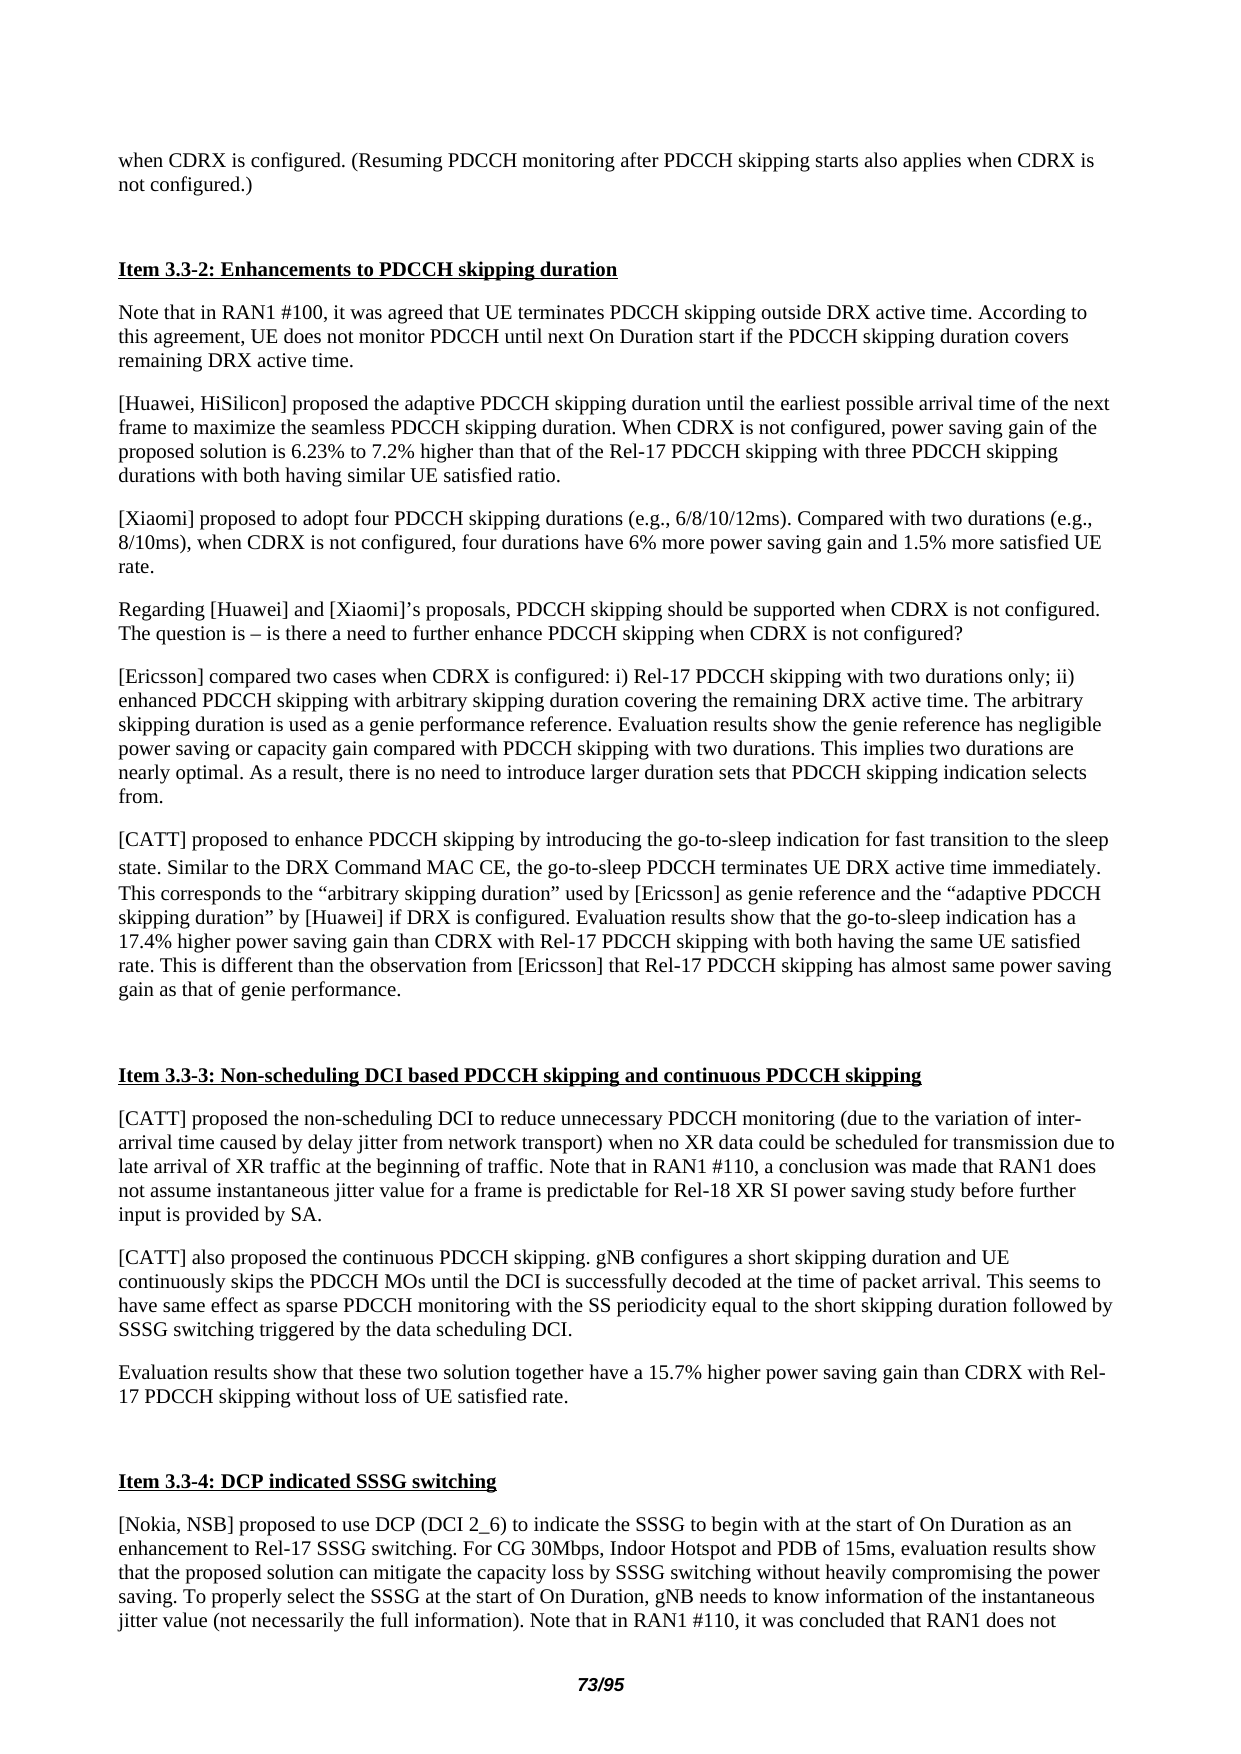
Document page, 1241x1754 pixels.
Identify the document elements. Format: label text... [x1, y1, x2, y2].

text [Xiaomi] proposed to adopt four PDCCH skipping durations (e.g., 6/8/10/12ms). Compared with two durations (e.g., 8/10ms), when CDRX is not configured, four durations have 6% more power saving gain and 1.5% more satisfied UE rate. [118, 506, 1122, 578]
text Item 3.3-4: DCP indicated SSSG switching [118, 1469, 1122, 1493]
text Regarding [Huawei] and [Xiaomi]’s proposals, PDCCH skipping should be supported when CDRX is not configured. The question is – is there a need to further enhance PDCCH skipping when CDRX is not configured? [118, 597, 1122, 645]
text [118, 1512, 1122, 1632]
text Evaluation results show that these two solution together have a 15.7% higher power saving gain than CDRX with Rel-17 PDCCH skipping without loss of UE satisfied rate. [118, 1360, 1122, 1408]
text [Ericsson] compared two cases when CDRX is configured: i) Rel-17 PDCCH skipping with two durations only; ii) enhanced PDCCH skipping with arbitrary skipping duration covering the remaining DRX active time. The arbitrary skipping duration is used as a genie performance reference. Evaluation results show the genie reference has negligible power saving or capacity gain compared with PDCCH skipping with two durations. This implies two durations are nearly optimal. As a result, there is no need to introduce larger duration sets that PDCCH skipping indication selects from. [118, 664, 1122, 808]
text [CATT] also proposed the continuous PDCCH skipping. gNB configures a short skipping duration and UE continuously skips the PDCCH MOs until the DCI is successfully decoded at the time of packet arrival. This seems to have same effect as sparse PDCCH monitoring with the SS periodicity equal to the short skipping duration followed by SSSG switching triggered by the data scheduling DCI. [118, 1245, 1122, 1341]
text Item 3.3-3: Non-scheduling DCI based PDCCH skipping and continuous PDCCH skipping [118, 1063, 1122, 1087]
text [Huawei, HiSilicon] proposed the adaptive PDCCH skipping duration until the earliest possible arrival time of the next frame to maximize the seamless PDCCH skipping duration. When CDRX is not configured, power saving gain of the proposed solution is 6.23% to 7.2% higher than that of the Rel-17 PDCCH skipping with three PDCCH skipping durations with both having similar UE satisfied ratio. [118, 391, 1122, 487]
text [CATT] proposed the non-scheduling DCI to reduce unnecessary PDCCH monitoring (due to the variation of inter-arrival time caused by delay jitter from network transport) when no XR data could be scheduled for transmission due to late arrival of XR traffic at the beginning of traffic. Note that in RAN1 #110, a conclusion was made that RAN1 does not assume instantaneous jitter value for a frame is predictable for Rel-18 XR SI power saving study before further input is provided by SA. [118, 1106, 1122, 1226]
text Note that in RAN1 #100, it was agreed that UE terminates PDCCH skipping outside DRX active time. According to this agreement, UE does not monitor PDCCH until next On Duration start if the PDCCH skipping duration covers remaining DRX active time. [118, 300, 1122, 372]
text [118, 148, 1122, 196]
text Item 3.3-2: Enhancements to PDCCH skipping duration [118, 257, 1122, 281]
text [CATT] proposed to enhance PDCCH skipping by introducing the go-to-sleep indication for fast transition to the sleep state. Similar to the DRX Command MAC CE, the go-to-sleep PDCCH terminates UE DRX active time immediately. This corresponds to the “arbitrary skipping duration” used by [Ericsson] as genie reference and the “adaptive PDCCH skipping duration” by [Huawei] if DRX is configured. Evaluation results show that the go-to-sleep indication has a 17.4% higher power saving gain than CDRX with Rel-17 PDCCH skipping with both having the same UE satisfied rate. This is different than the observation from [Ericsson] that Rel-17 PDCCH skipping has almost same power saving gain as that of genie performance. [118, 827, 1122, 1001]
